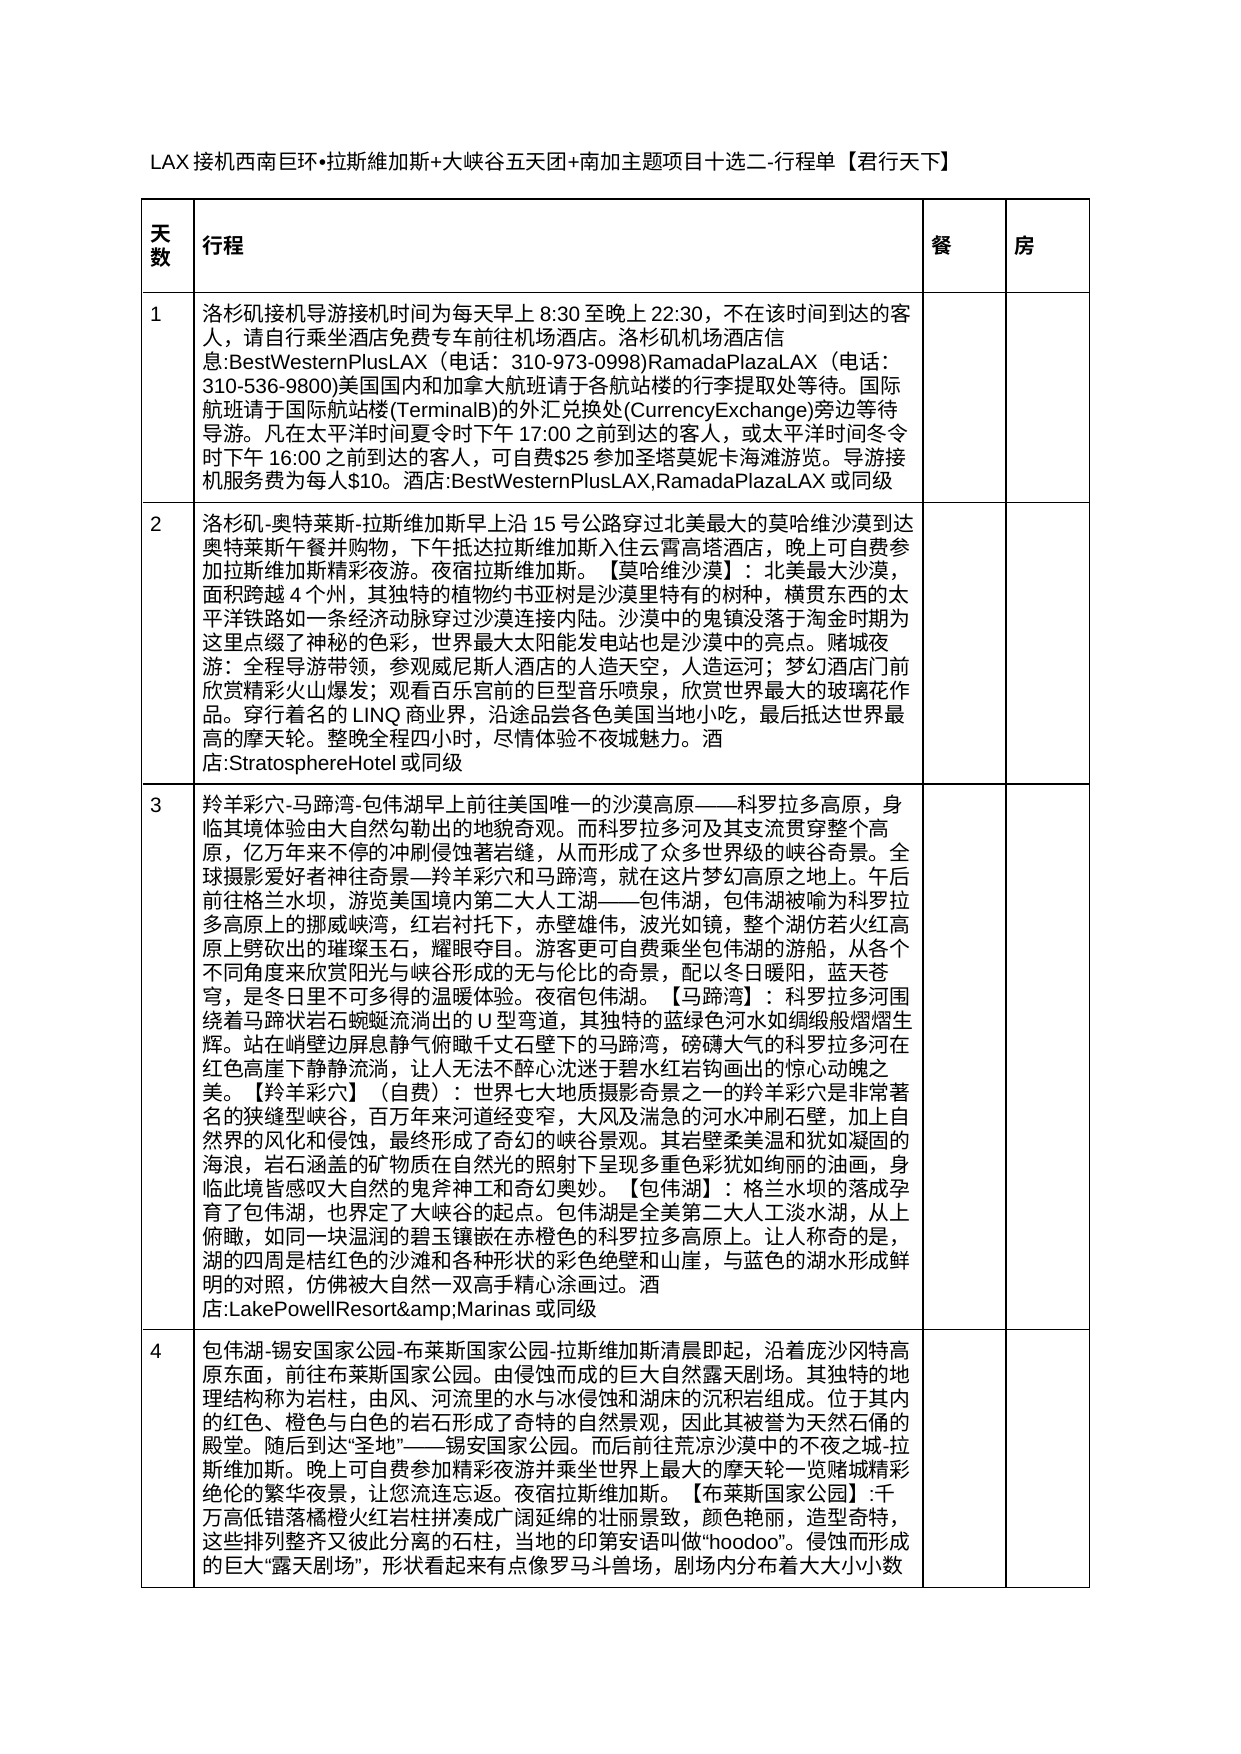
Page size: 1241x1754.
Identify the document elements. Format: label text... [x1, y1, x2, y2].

table_cell [1007, 1330, 1089, 1586]
table_cell [924, 1330, 1005, 1586]
table_cell 羚羊彩穴-马蹄湾-包伟湖早上前往美国唯一的沙漠高原——科罗拉多高原，身临其境体验由大自然勾勒出的地貌奇观。而科罗拉多河及其支流贯穿整个高原，亿万年来不停的冲刷侵蚀著岩缝，从而形成了众多世界级的峡谷奇景。全球摄影爱好者神往奇景—羚羊彩穴和马蹄湾，就在这片梦幻高原之地上。午后前往格兰水坝，游览美国境内第二大人工湖——包伟湖，包伟湖被喻为科罗拉多高原上的挪威峡湾，红岩衬托下，赤壁雄伟，波光如镜，整个湖仿若火红高原上劈砍出的璀璨玉石，耀眼夺目。游客更可自费乘坐包伟湖的游船，从各个不同角度来欣赏阳光与峡谷形成的无与伦比的奇景，配以冬日暖阳，蓝天苍穹，是冬日里不可多得的温暖体验。夜宿包伟湖。【马蹄湾】：科罗拉多河围绕着马蹄状岩石蜿蜒流淌出的U型弯道，其独特的蓝绿色河水如绸缎般熠熠生辉。站在峭壁边屏息静气俯瞰千丈石壁下的马蹄湾，磅礴大气的科罗拉多河在红色高崖下静静流淌，让人无法不醉心沈迷于碧水红岩钩画出的惊心动魄之美。【羚羊彩穴】（自费）：世界七大地质摄影奇景之一的羚羊彩穴是非常著名的狭缝型峡谷，百万年来河道经变窄，大风及湍急的河水冲刷石壁，加上自然界的风化和侵蚀，最终形成了奇幻的峡谷景观。其岩壁柔美温和犹如凝固的海浪，岩石涵盖的矿物质在自然光的照射下呈现多重色彩犹如绚丽的油画，身临此境皆感叹大自然的鬼斧神工和奇幻奥妙。【包伟湖】：格兰水坝的落成孕育了包伟湖，也界定了大峡谷的起点。包伟湖是全美第二大人工淡水湖，从上俯瞰，如同一块温润的碧玉镶嵌在赤橙色的科罗拉多高原上。让人称奇的是，湖的四周是桔红色的沙滩和各种形状的彩色绝壁和山崖，与蓝色的湖水形成鲜明的对照，仿佛被大自然一双高手精心涂画过。酒店:LakePowellResort&amp;Marinas或同级 [195, 785, 922, 1329]
table_cell 洛杉矶接机导游接机时间为每天早上8:30至晚上22:30，不在该时间到达的客人，请自行乘坐酒店免费专车前往机场酒店。洛杉矶机场酒店信息:BestWesternPlusLAX（电话：310-973-0998)RamadaPlazaLAX（电话：310-536-9800)美国国内和加拿大航班请于各航站楼的行李提取处等待。国际航班请于国际航站楼(TerminalB)的外汇兑换处(CurrencyExchange)旁边等待导游。凡在太平洋时间夏令时下午17:00之前到达的客人，或太平洋时间冬令时下午16:00之前到达的客人，可自费$25参加圣塔莫妮卡海滩游览。导游接机服务费为每人$10。酒店:BestWesternPlusLAX,RamadaPlazaLAX或同级 [195, 293, 922, 502]
table_cell [1007, 785, 1089, 1329]
table_cell 4 [142, 1330, 193, 1586]
table_cell 3 [142, 784, 193, 1329]
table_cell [195, 1330, 922, 1586]
table_header 餐 [924, 200, 1005, 292]
table_header 房 [1007, 200, 1089, 292]
table_cell [1007, 503, 1089, 783]
table_cell [924, 293, 1005, 502]
table_cell 2 [142, 503, 193, 783]
table_header 天数 [142, 200, 193, 292]
table_cell 洛杉矶-奥特莱斯-拉斯维加斯早上沿15号公路穿过北美最大的莫哈维沙漠到达奥特莱斯午餐并购物，下午抵达拉斯维加斯入住云霄高塔酒店，晚上可自费参加拉斯维加斯精彩夜游。夜宿拉斯维加斯。【莫哈维沙漠】：北美最大沙漠，面积跨越4个州，其独特的植物约书亚树是沙漠里特有的树种，横贯东西的太平洋铁路如一条经济动脉穿过沙漠连接内陆。沙漠中的鬼镇没落于淘金时期为这里点缀了神秘的色彩，世界最大太阳能发电站也是沙漠中的亮点。赌城夜游：全程导游带领，参观威尼斯人酒店的人造天空，人造运河；梦幻酒店门前欣赏精彩火山爆发；观看百乐宫前的巨型音乐喷泉，欣赏世界最大的玻璃花作品。穿行着名的LINQ商业界，沿途品尝各色美国当地小吃，最后抵达世界最高的摩天轮。整晚全程四小时，尽情体验不夜城魅力。酒店:StratosphereHotel或同级 [195, 503, 922, 783]
table_header 行程 [195, 200, 922, 292]
table_cell [1007, 293, 1089, 502]
table_cell [924, 503, 1005, 783]
table_cell 1 [142, 293, 193, 502]
table_cell [924, 785, 1005, 1329]
text LAX接机西南巨环•拉斯維加斯+大峡谷五天团+南加主题项目十选二-行程单【君行天下】 [150, 150, 1090, 174]
